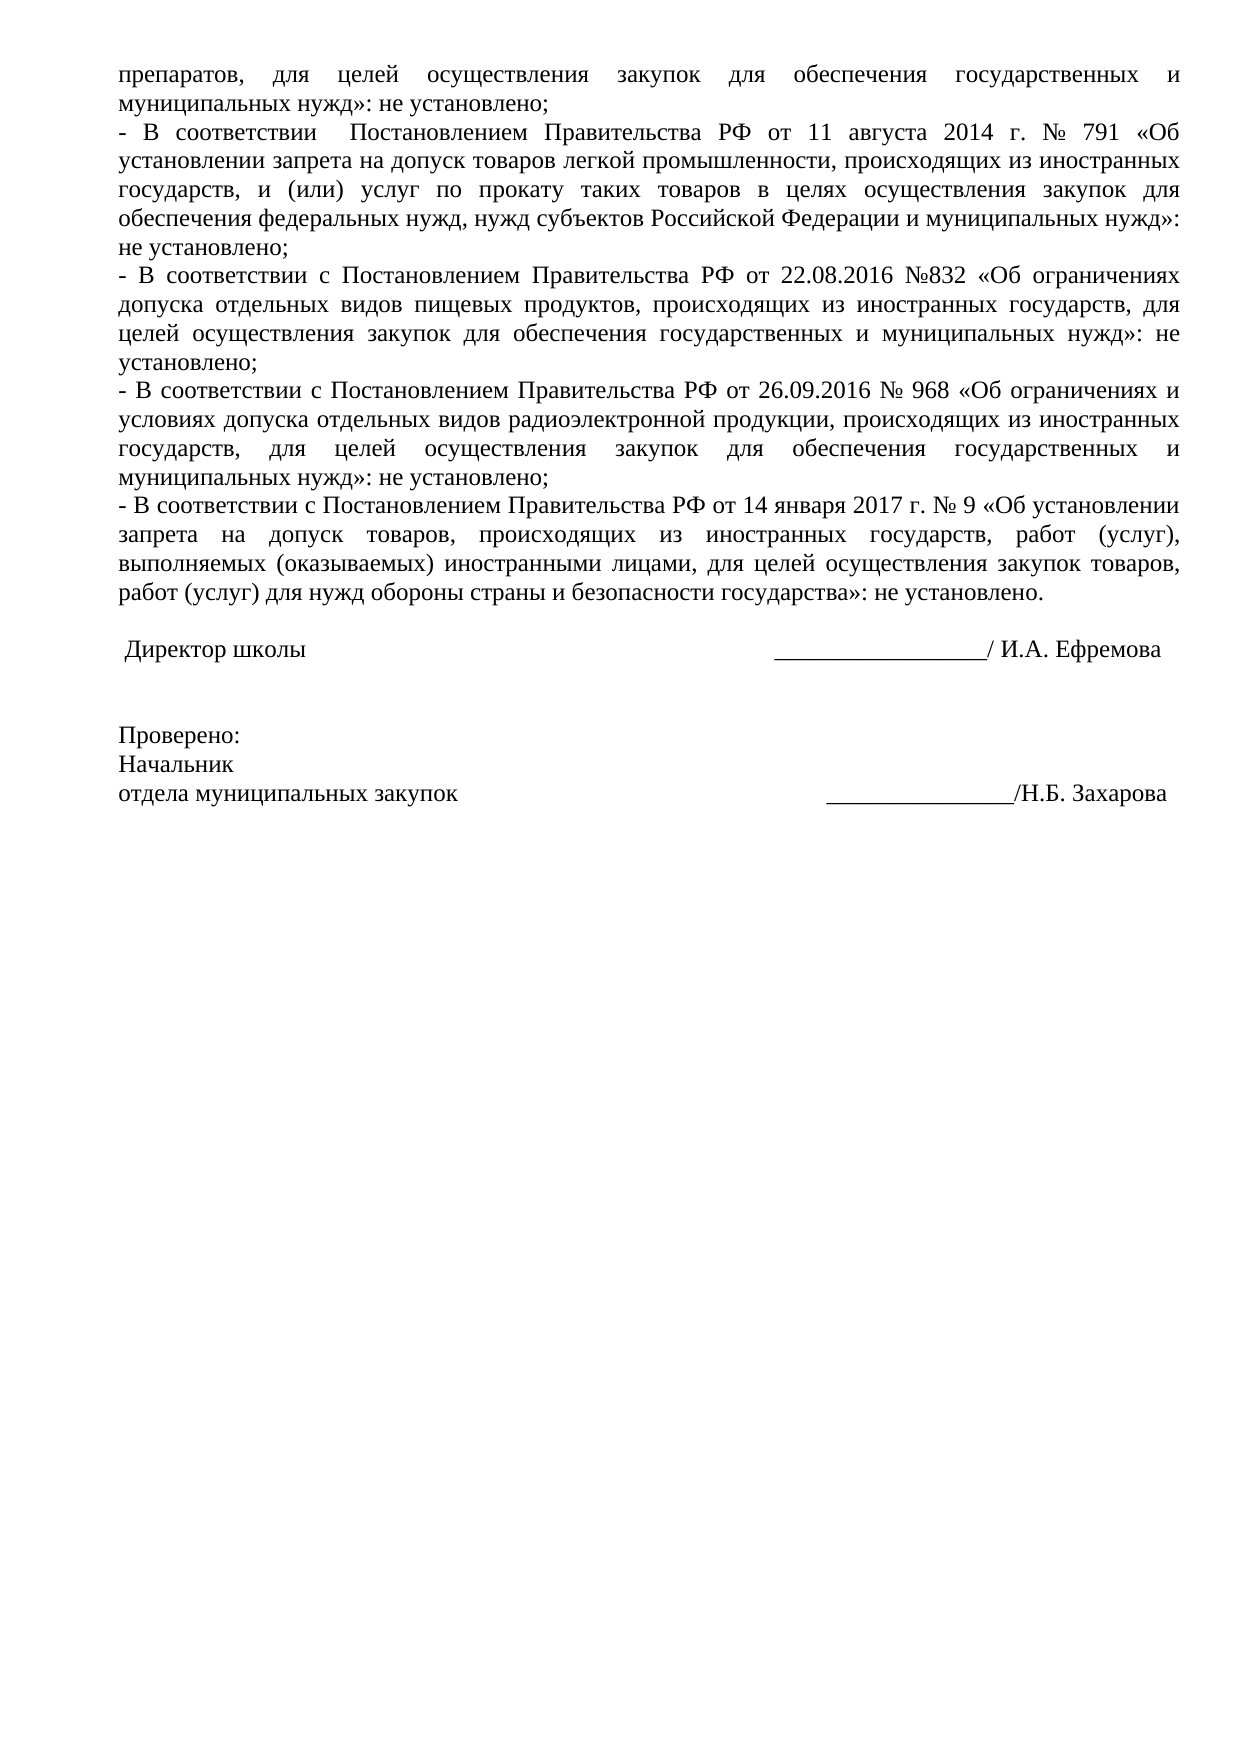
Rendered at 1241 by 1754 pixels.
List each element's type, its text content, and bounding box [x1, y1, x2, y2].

text Начальник [118, 749, 1181, 778]
text - В соответствии Постановлением Правительства РФ от 11 августа 2014 г. № 791 «Об установлении запрета на допуск товаров легкой промышленности, происходящих из иностранных государств, и (или) услуг по прокату таких товаров в целях осуществления закупок для обеспечения федеральных нужд, нужд субъектов Российской Федерации и муниципальных нужд»: не установлено; [118, 117, 1181, 260]
text - В соответствии с Постановлением Правительства РФ от 14 января 2017 г. № 9 «Об установлении запрета на допуск товаров, происходящих из иностранных государств, работ (услуг), выполняемых (оказываемых) иностранными лицами, для целей осуществления закупок товаров, работ (услуг) для нужд обороны страны и безопасности государства»: не установлено. [118, 490, 1181, 605]
text - В соответствии с Постановлением Правительства РФ от 26.09.2016 № 968 «Об ограничениях и условиях допуска отдельных видов радиоэлектронной продукции, происходящих из иностранных государств, для целей осуществления закупок для обеспечения государственных и муниципальных нужд»: не установлено; [118, 375, 1181, 490]
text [118, 59, 1181, 117]
text Проверено: [118, 720, 1181, 749]
text Директор школы _________________/ И.А. Ефремова [118, 634, 1181, 663]
text отдела муниципальных закупок _______________/Н.Б. Захарова [118, 778, 1181, 807]
text - В соответствии с Постановлением Правительства РФ от 22.08.2016 №832 «Об ограничениях допуска отдельных видов пищевых продуктов, происходящих из иностранных государств, для целей осуществления закупок для обеспечения государственных и муниципальных нужд»: не установлено; [118, 260, 1181, 375]
